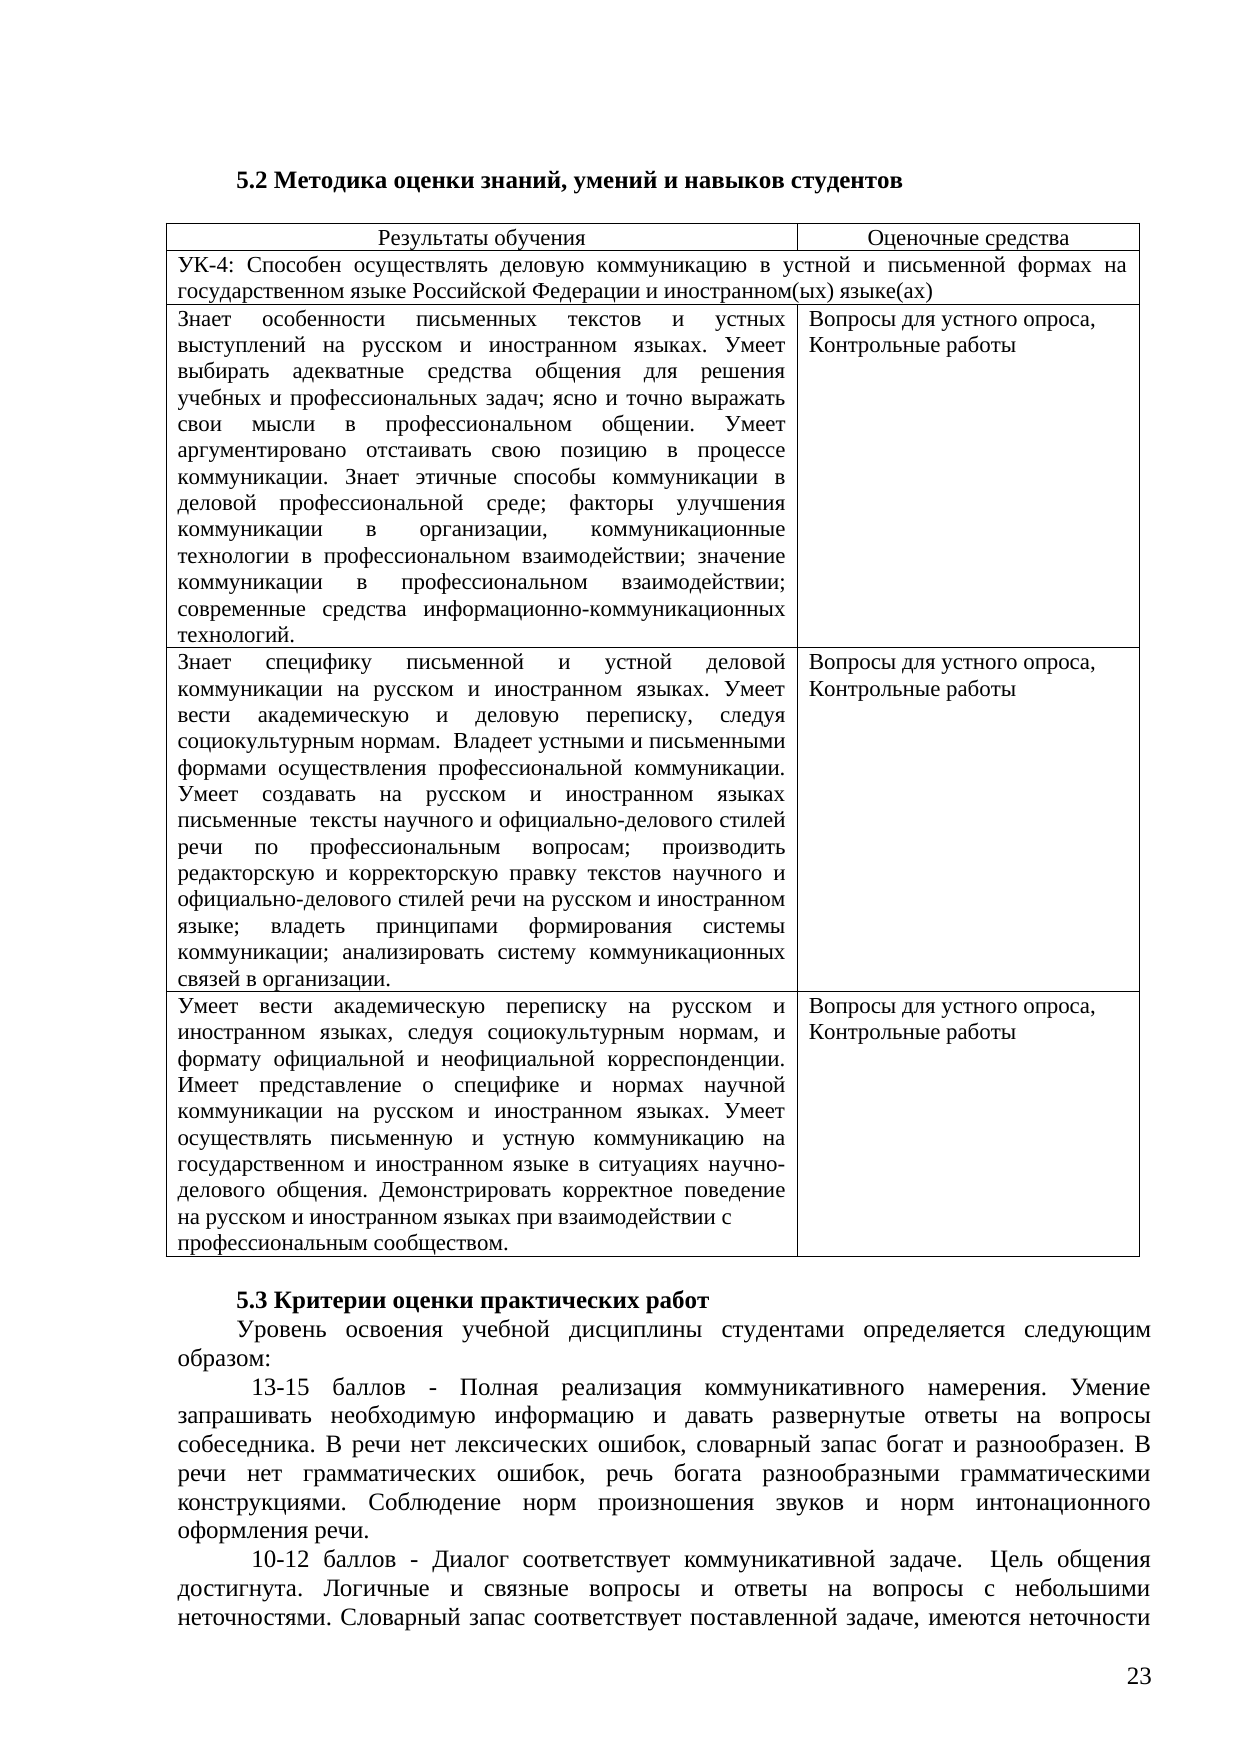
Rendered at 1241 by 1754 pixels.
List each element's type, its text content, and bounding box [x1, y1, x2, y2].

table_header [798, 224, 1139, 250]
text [177, 1544, 1152, 1630]
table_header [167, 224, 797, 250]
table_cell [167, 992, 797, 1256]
text 13-15 баллов - Полная реализация коммуникативного намерения. Умение запрашивать необходимую информацию и давать развернутые ответы на вопросы собеседника. В речи нет лексических ошибок, словарный запас богат и разнообразен. В речи нет грамматических ошибок, речь богата разнообразными грамматическими конструкциями. Соблюдение норм произношения звуков и норм интонационного оформления речи. [177, 1372, 1152, 1544]
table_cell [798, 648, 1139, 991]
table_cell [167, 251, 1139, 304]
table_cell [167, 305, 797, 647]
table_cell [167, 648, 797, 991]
text 5.2 Методика оценки знаний, умений и навыков студентов [177, 165, 1152, 194]
text Уровень освоения учебной дисциплины студентами определяется следующим образом: [177, 1314, 1152, 1372]
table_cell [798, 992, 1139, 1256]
text 5.3 Критерии оценки практических работ [177, 1285, 1152, 1314]
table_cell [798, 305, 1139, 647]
